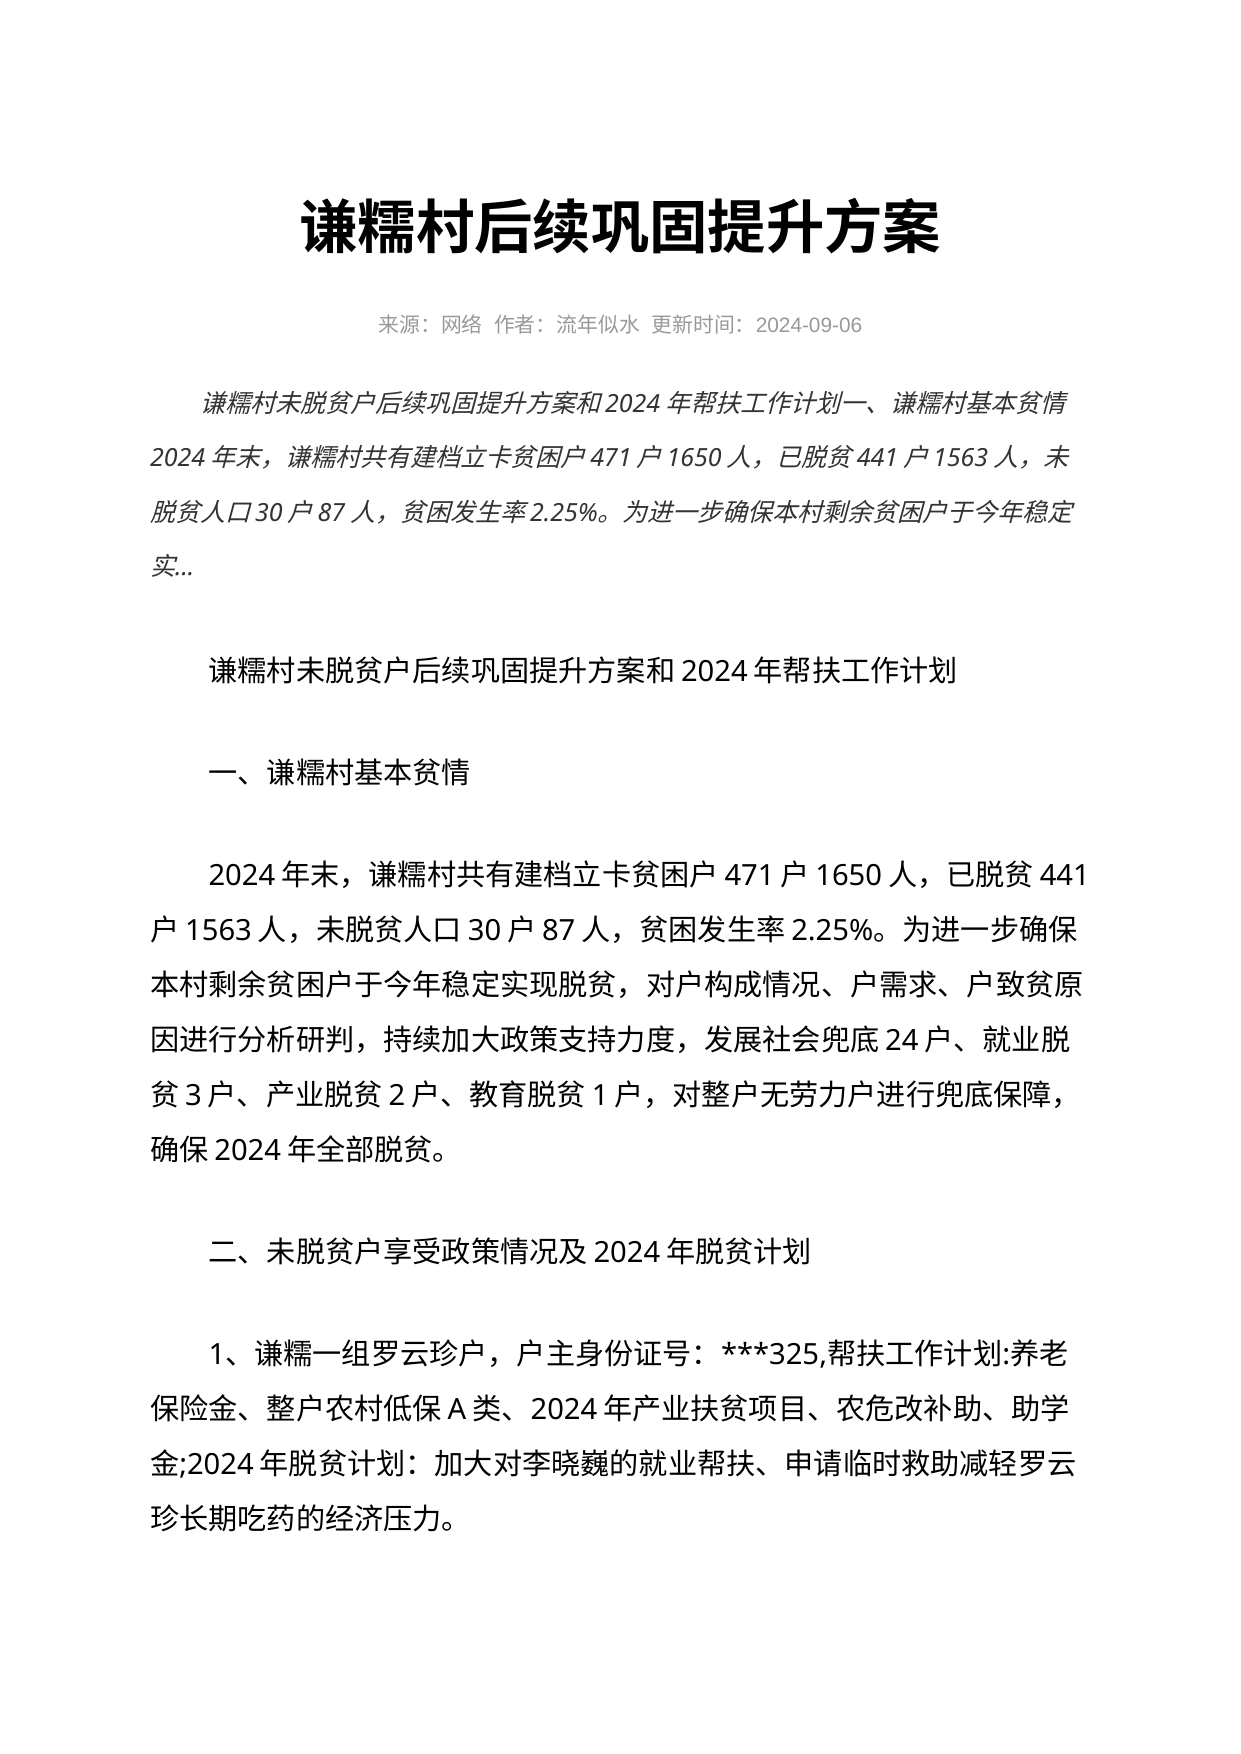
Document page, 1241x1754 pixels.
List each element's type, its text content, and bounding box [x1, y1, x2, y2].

text 二、未脱贫户享受政策情况及2024年脱贫计划 [150, 1228, 1090, 1271]
text 1、谦糯一组罗云珍户，户主身份证号：***325,帮扶工作计划:养老保险金、整户农村低保A类、2024年产业扶贫项目、农危改补助、助学金;2024年脱贫计划：加大对李晓巍的就业帮扶、申请临时救助减轻罗云珍长期吃药的经济压力。 [150, 1330, 1090, 1538]
text 谦糯村未脱贫户后续巩固提升方案和2024年帮扶工作计划一、谦糯村基本贫情2024年末，谦糯村共有建档立卡贫困户471户1650人，已脱贫441户1563人，未脱贫人口30户87人，贫困发生率2.25%。为进一步确保本村剩余贫困户于今年稳定实... [150, 383, 1090, 583]
text 来源：网络 作者：流年似水 更新时间：2024-09-06 [150, 313, 1090, 337]
text 谦糯村未脱贫户后续巩固提升方案和2024年帮扶工作计划 [150, 648, 1090, 690]
text 一、谦糯村基本贫情 [150, 750, 1090, 792]
subtitle 谦糯村后续巩固提升方案 [150, 181, 1090, 266]
text 2024年末，谦糯村共有建档立卡贫困户471户1650人，已脱贫441户1563人，未脱贫人口30户87人，贫困发生率2.25%。为进一步确保本村剩余贫困户于今年稳定实现脱贫，对户构成情况、户需求、户致贫原因进行分析研判，持续加大政策支持力度，发展社会兜底24户、就业脱贫3户、产业脱贫2户、教育脱贫1户，对整户无劳力户进行兜底保障，确保2024年全部脱贫。 [150, 852, 1090, 1169]
